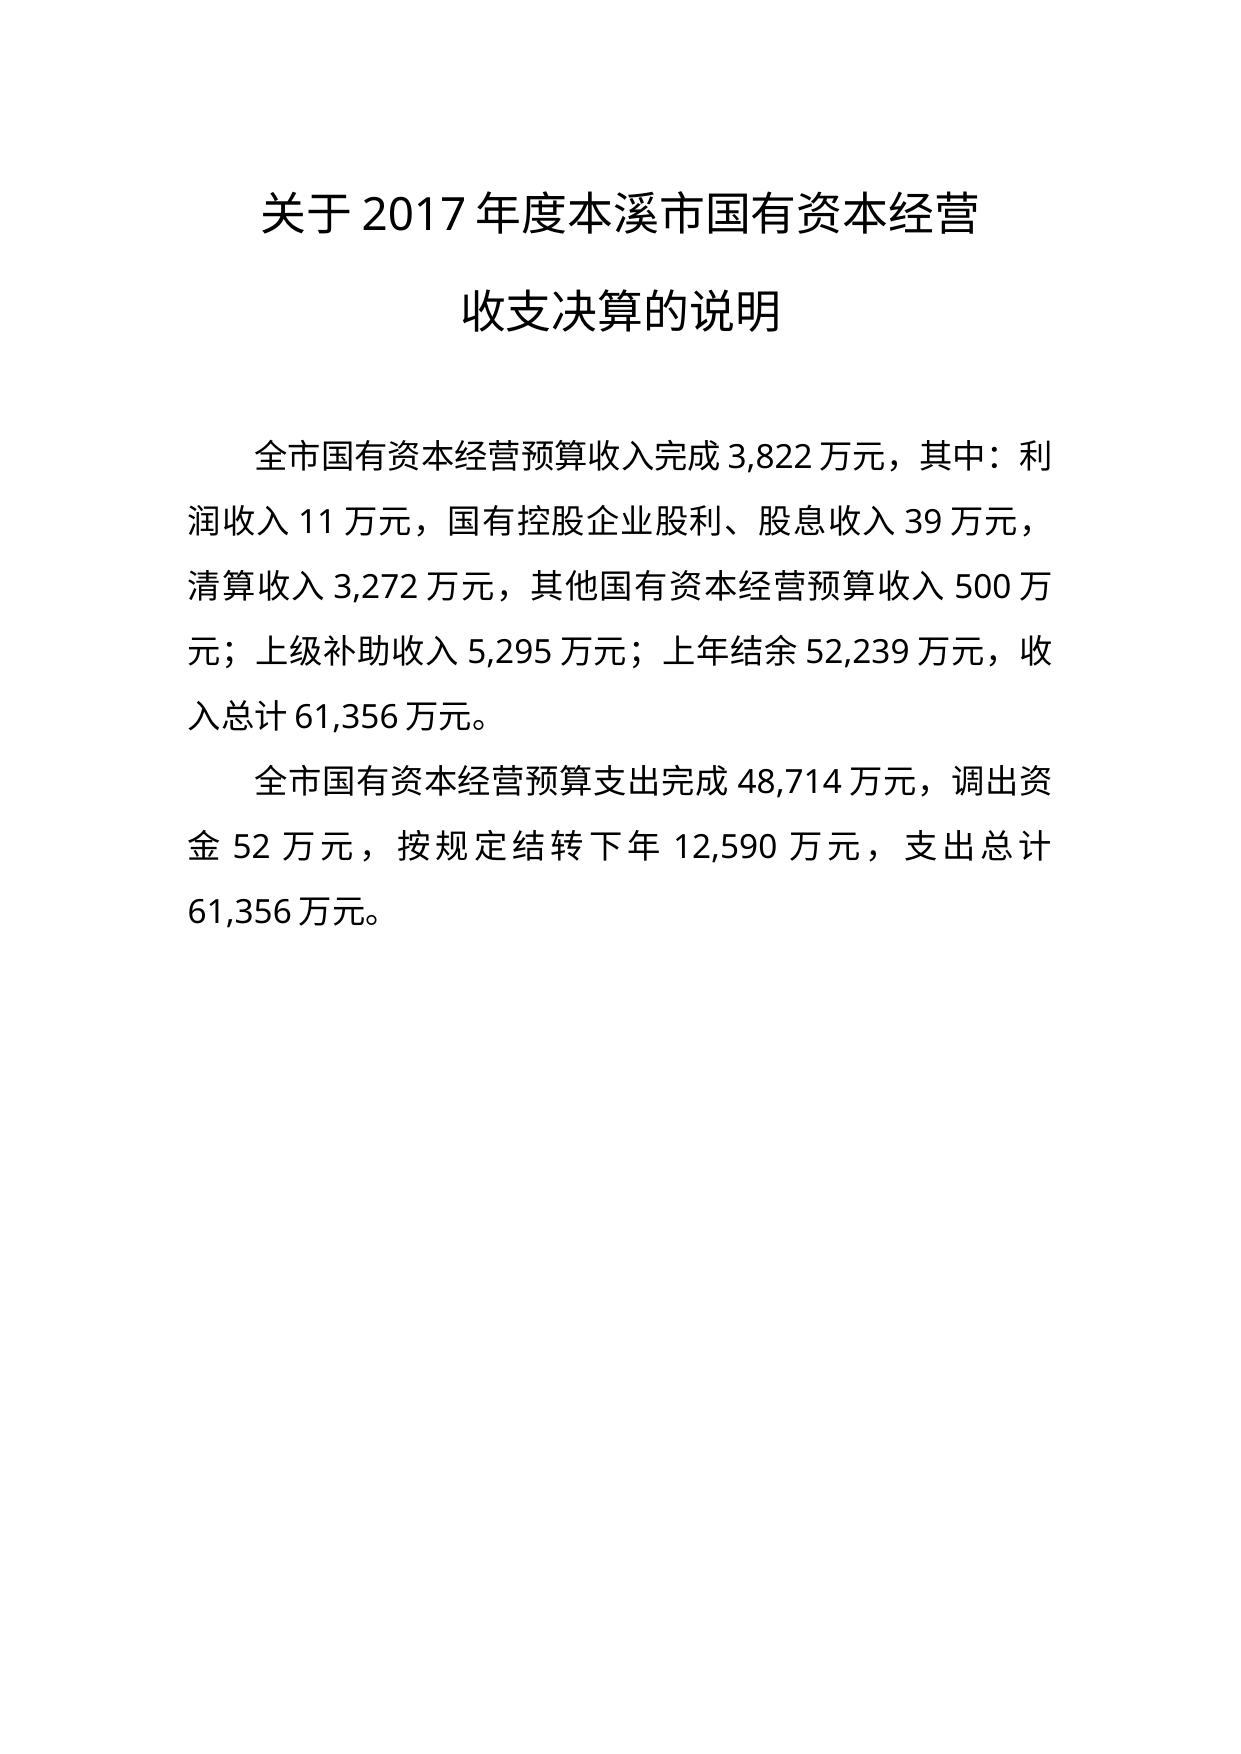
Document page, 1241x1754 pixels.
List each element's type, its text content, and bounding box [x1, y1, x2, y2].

text 收支决算的说明 [187, 259, 1053, 357]
text 全市国有资本经营预算收入完成3,822万元，其中：利润收入11万元，国有控股企业股利、股息收入39万元，清算收入3,272万元，其他国有资本经营预算收入500万元；上级补助收入5,295万元；上年结余52,239万元，收入总计61,356万元。 [187, 422, 1053, 747]
text 全市国有资本经营预算支出完成48,714万元，调出资金52万元，按规定结转下年12,590万元，支出总计61,356万元。 [187, 747, 1053, 942]
text 关于2017年度本溪市国有资本经营 [187, 162, 1053, 259]
